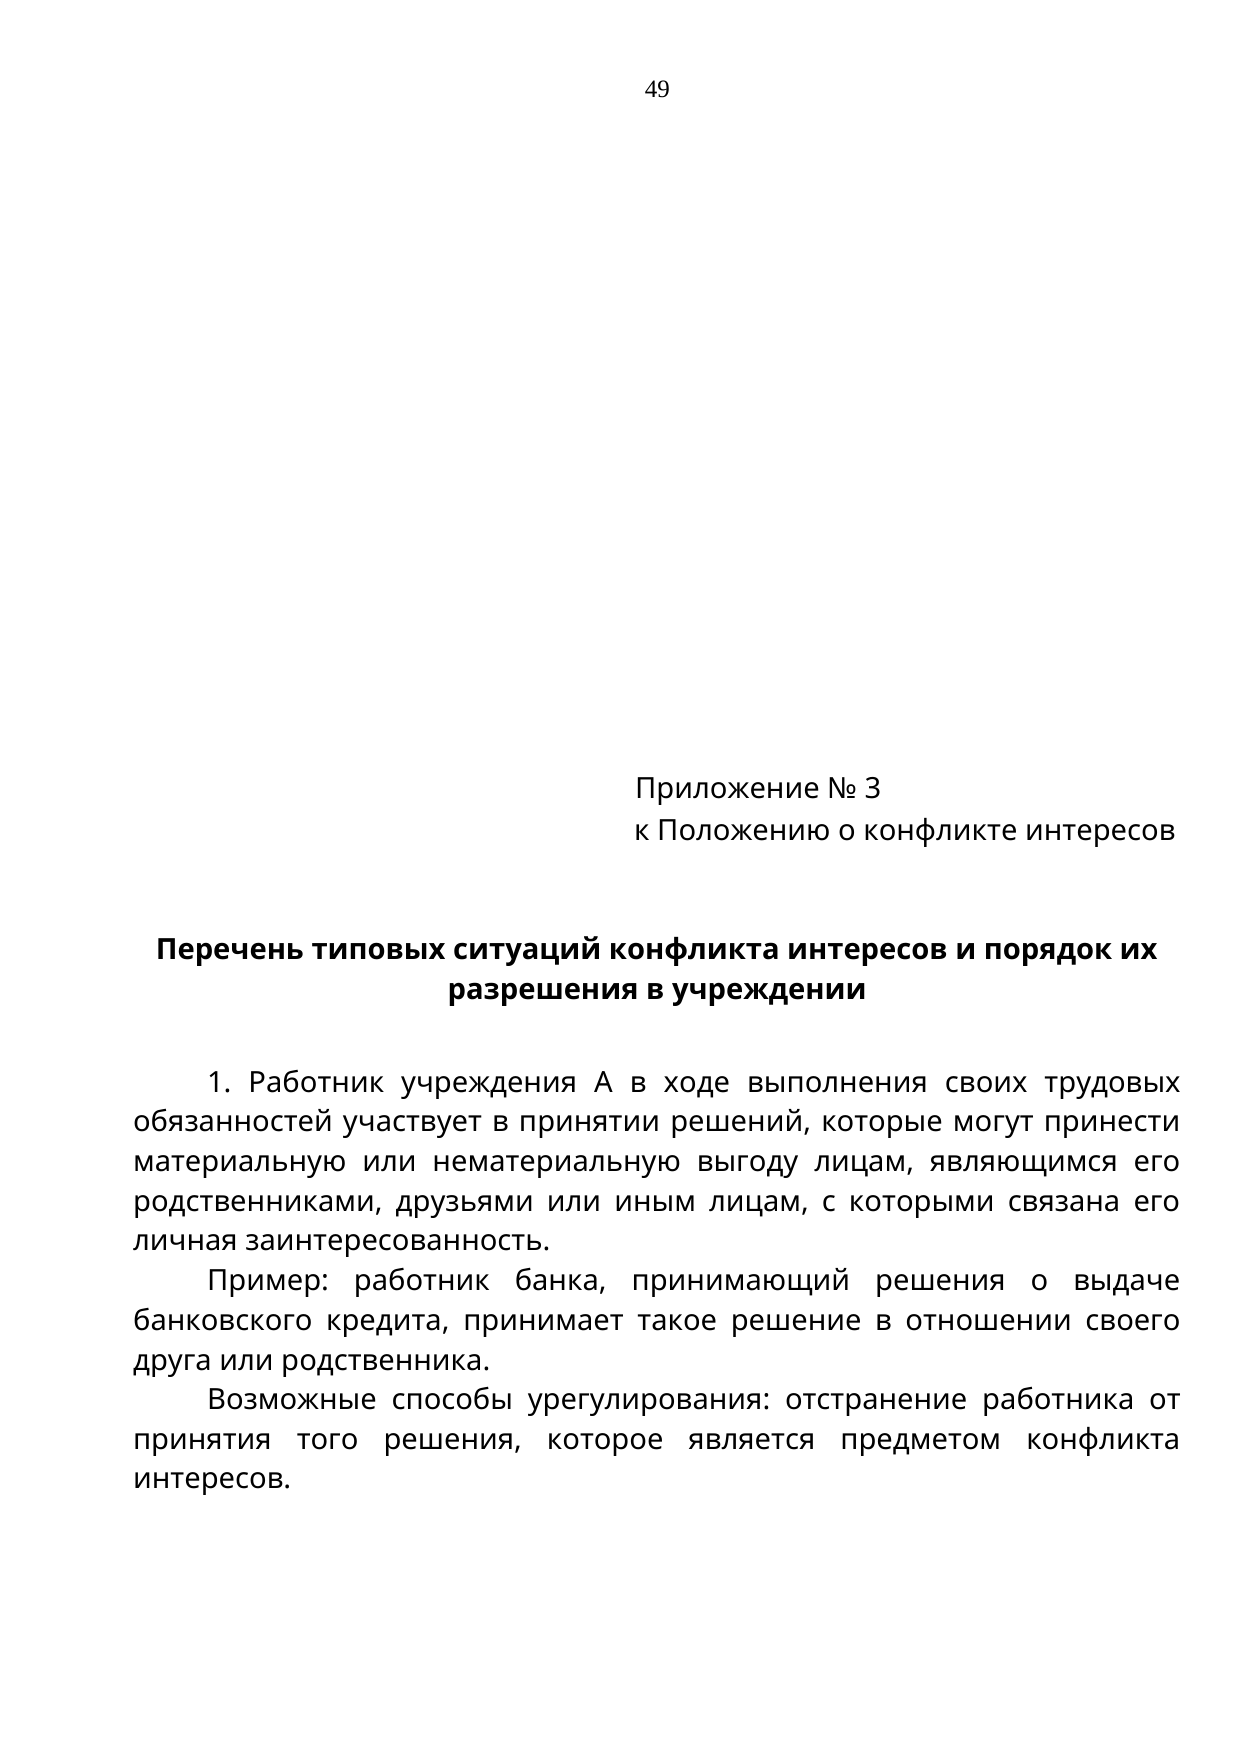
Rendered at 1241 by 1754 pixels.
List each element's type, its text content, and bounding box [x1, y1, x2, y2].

text 1. Работник учреждения А в ходе выполнения своих трудовых обязанностей участвует в принятии решений, которые могут принести материальную или нематериальную выгоду лицам, являющимся его родственниками, друзьями или иным лицам, с которыми связана его личная заинтересованность. [133, 1061, 1181, 1259]
text Возможные способы урегулирования: отстранение работника от принятия того решения, которое является предметом конфликта интересов. [133, 1378, 1181, 1497]
text Пример: работник банка, принимающий решения о выдаче банковского кредита, принимает такое решение в отношении своего друга или родственника. [133, 1259, 1181, 1378]
subtitle разрешения в учреждении [133, 968, 1181, 1008]
text Приложение № 3 [635, 767, 1176, 807]
text к Положению о конфликте интересов [634, 810, 1181, 849]
subtitle Перечень типовых ситуаций конфликта интересов и порядок их [133, 928, 1181, 968]
